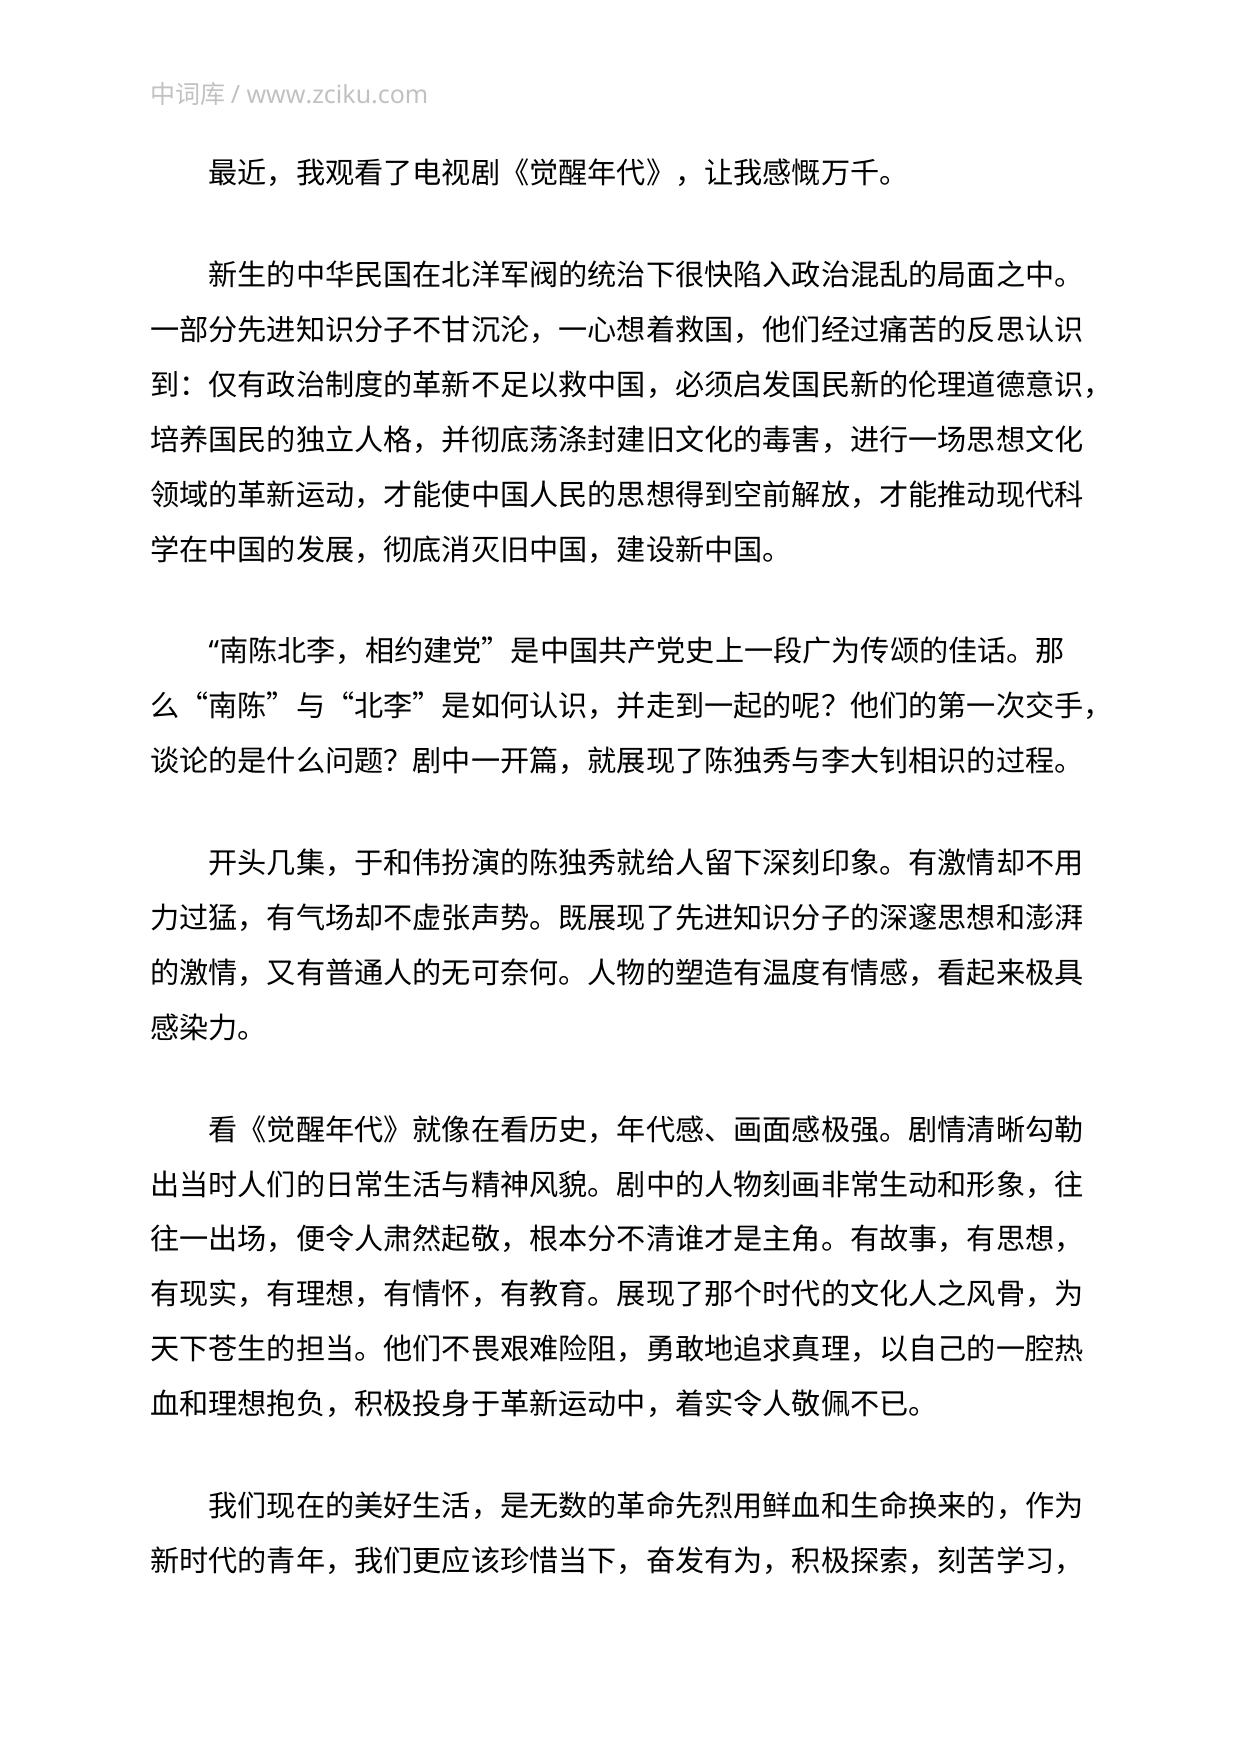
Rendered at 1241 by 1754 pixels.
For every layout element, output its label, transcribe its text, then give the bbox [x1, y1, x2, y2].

text 开头几集，于和伟扮演的陈独秀就给人留下深刻印象。有激情却不用力过猛，有气场却不虚张声势。既展现了先进知识分子的深邃思想和澎湃的激情，又有普通人的无可奈何。人物的塑造有温度有情感，看起来极具感染力。 [150, 840, 1090, 1047]
text “南陈北李，相约建党”是中国共产党史上一段广为传颂的佳话。那么“南陈”与“北李”是如何认识，并走到一起的呢？他们的第一次交手，谈论的是什么问题？剧中一开篇，就展现了陈独秀与李大钊相识的过程。 [150, 628, 1090, 780]
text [150, 1482, 1090, 1579]
text 新生的中华民国在北洋军阀的统治下很快陷入政治混乱的局面之中。一部分先进知识分子不甘沉沦，一心想着救国，他们经过痛苦的反思认识到：仅有政治制度的革新不足以救中国，必须启发国民新的伦理道德意识，培养国民的独立人格，并彻底荡涤封建旧文化的毒害，进行一场思想文化领域的革新运动，才能使中国人民的思想得到空前解放，才能推动现代科学在中国的发展，彻底消灭旧中国，建设新中国。 [150, 252, 1090, 568]
text 看《觉醒年代》就像在看历史，年代感、画面感极强。剧情清晰勾勒出当时人们的日常生活与精神风貌。剧中的人物刻画非常生动和形象，往往一出场，便令人肃然起敬，根本分不清谁才是主角。有故事，有思想，有现实，有理想，有情怀，有教育。展现了那个时代的文化人之风骨，为天下苍生的担当。他们不畏艰难险阻，勇敢地追求真理，以自己的一腔热血和理想抱负，积极投身于革新运动中，着实令人敬佩不已。 [150, 1106, 1090, 1423]
text 最近，我观看了电视剧《觉醒年代》，让我感慨万千。 [150, 150, 1090, 192]
